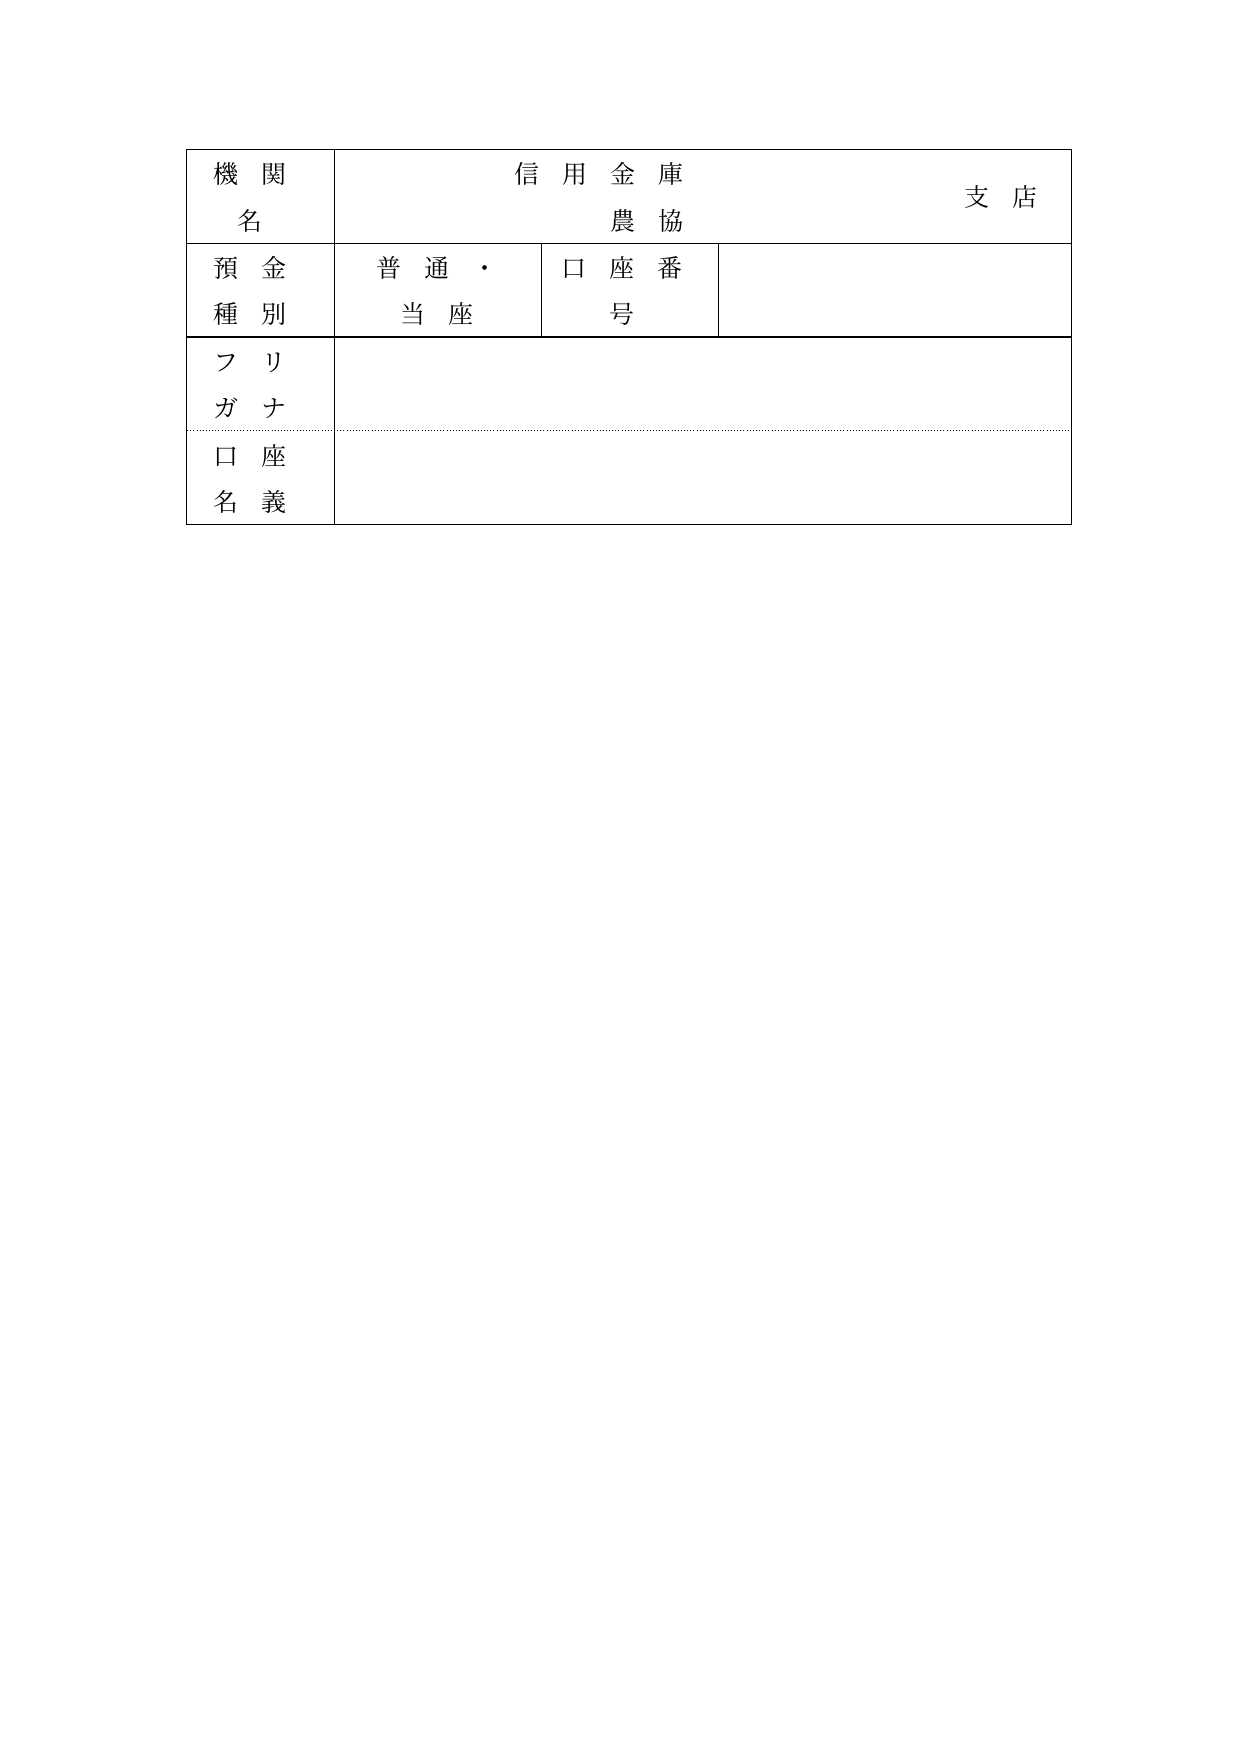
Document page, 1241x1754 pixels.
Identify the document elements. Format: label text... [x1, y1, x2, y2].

table_cell [719, 244, 1071, 336]
table_cell 預金種別 [187, 244, 334, 336]
table_cell [335, 430, 1071, 524]
table_header 本店 支店 [719, 150, 1071, 242]
table_cell フリガナ [187, 338, 334, 430]
table_header 銀行 信用金庫 農協 [335, 150, 718, 242]
table_cell [335, 338, 1071, 430]
table_cell 口座名義 [187, 430, 334, 524]
table_cell 普通・当座 [335, 244, 541, 336]
table_header 金融機関名 [187, 150, 334, 242]
table_cell 口座番号 [542, 244, 718, 336]
